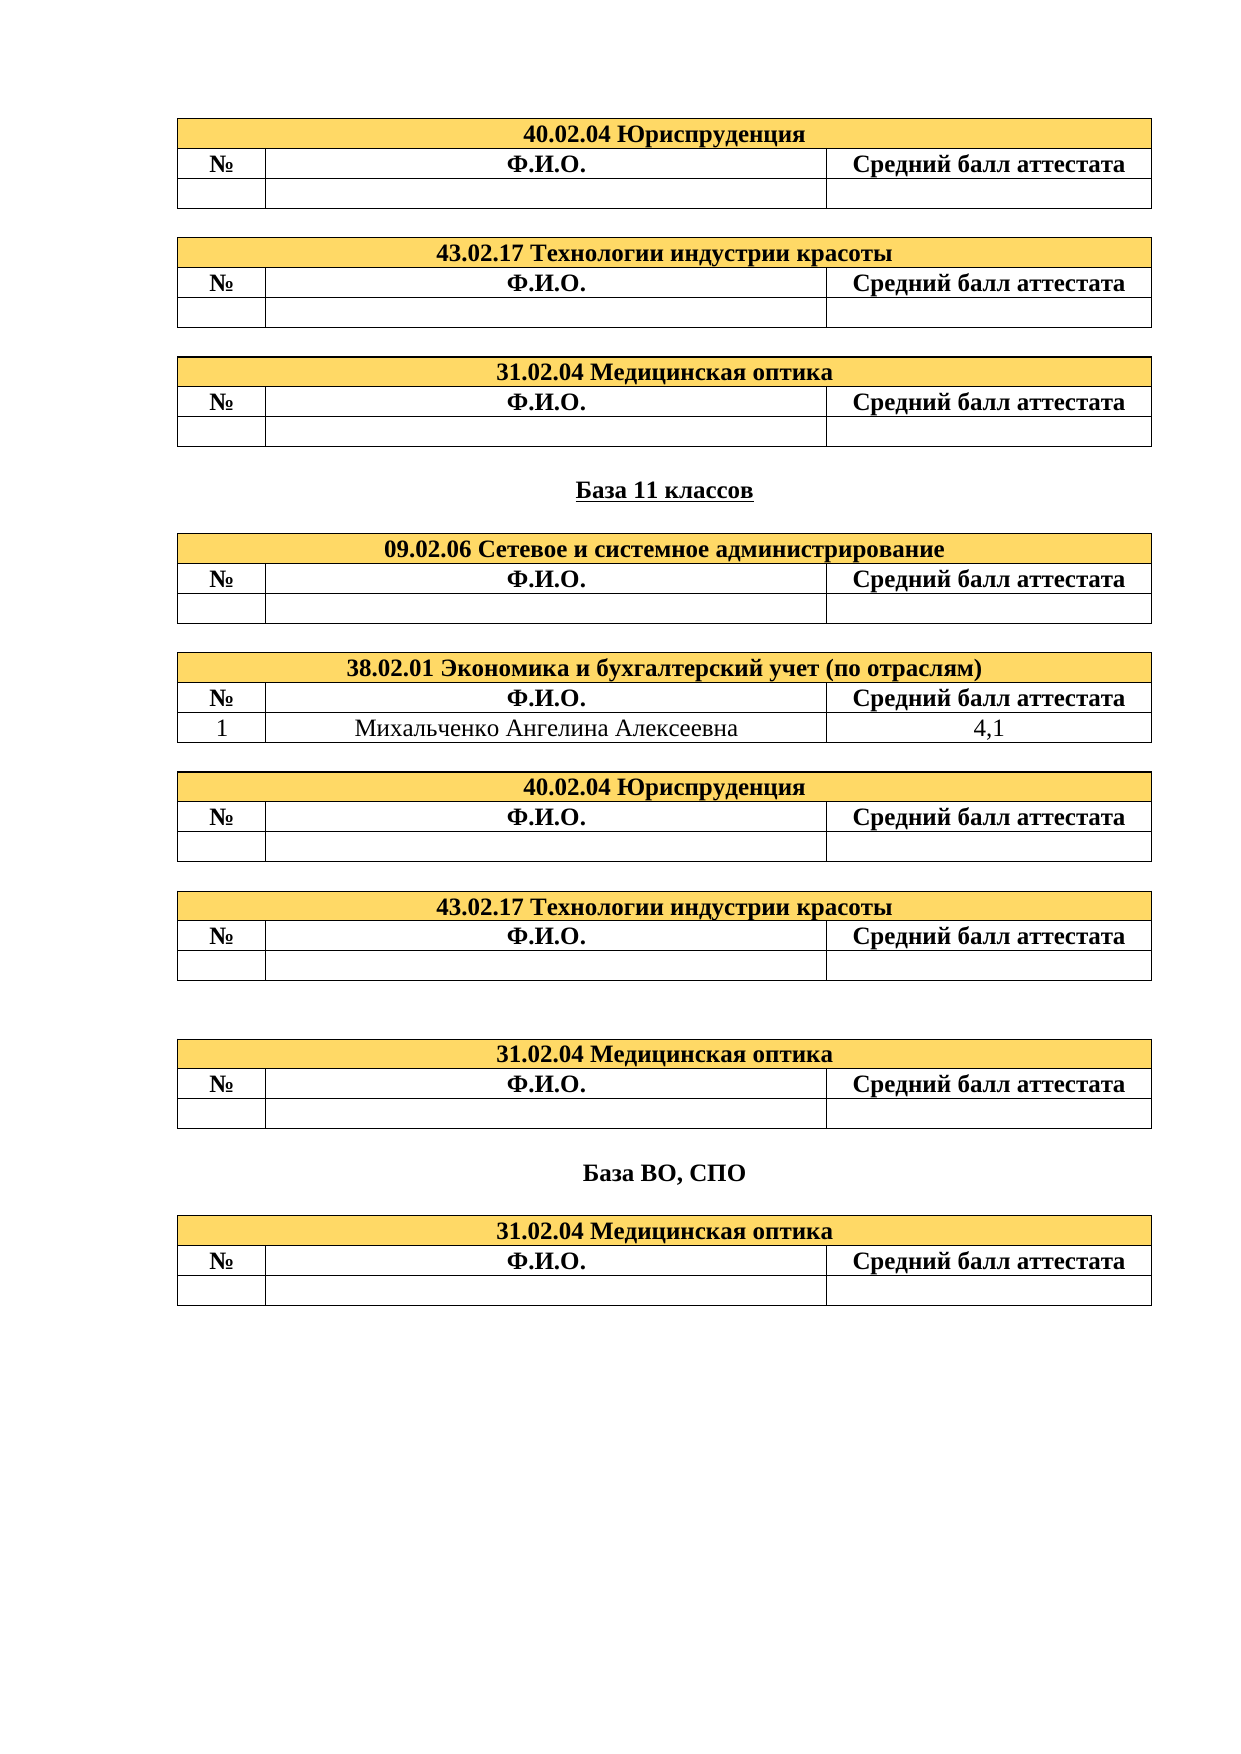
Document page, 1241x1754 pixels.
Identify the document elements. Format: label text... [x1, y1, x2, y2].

table_cell Ф.И.О. [266, 564, 826, 593]
table_cell Ф.И.О. [266, 1246, 826, 1275]
table_cell [178, 417, 265, 446]
table_cell [178, 951, 265, 980]
table_header 31.02.04 Медицинская оптика [178, 1040, 1151, 1068]
table_cell [266, 594, 826, 622]
table_cell [178, 594, 265, 622]
table_header 40.02.04 Юриспруденция [178, 773, 1151, 801]
table_cell [266, 951, 826, 980]
table_cell [178, 1276, 265, 1304]
table_header 43.02.17 Технологии индустрии красоты [178, 892, 1151, 920]
table_cell [178, 298, 265, 327]
table_cell Ф.И.О. [266, 149, 826, 178]
table_cell Ф.И.О. [266, 802, 826, 831]
table_cell Ф.И.О. [266, 683, 826, 712]
table_cell [266, 832, 826, 861]
table_cell Ф.И.О. [266, 268, 826, 297]
table_cell Ф.И.О. [266, 387, 826, 416]
table_cell [827, 832, 1151, 861]
table_header 40.02.04 Юриспруденция [178, 119, 1151, 148]
table_cell № [178, 802, 265, 831]
table_cell № [178, 564, 265, 593]
table_header 31.02.04 Медицинская оптика [178, 1216, 1151, 1245]
table_cell [827, 1276, 1151, 1304]
table_cell № [178, 268, 265, 297]
table_cell № [178, 1246, 265, 1275]
table_cell Средний балл аттестата [827, 1069, 1151, 1098]
table_cell [827, 417, 1151, 446]
table_cell [266, 1276, 826, 1304]
table_cell [827, 1099, 1151, 1128]
table_cell Средний балл аттестата [827, 268, 1151, 297]
table_cell [178, 832, 265, 861]
table_header 31.02.04 Медицинская оптика [178, 358, 1151, 386]
table_cell Средний балл аттестата [827, 921, 1151, 950]
table_cell [827, 951, 1151, 980]
text База ВО, СПО [177, 1158, 1152, 1186]
table_cell Средний балл аттестата [827, 149, 1151, 178]
table_cell Средний балл аттестата [827, 564, 1151, 593]
table_cell № [178, 683, 265, 712]
table_cell [266, 298, 826, 327]
table_cell [178, 1099, 265, 1128]
table_cell Михальченко Ангелина Алексеевна [266, 713, 826, 742]
table_header 09.02.06 Сетевое и системное администрирование [178, 534, 1151, 563]
table_cell 4,1 [827, 713, 1151, 742]
table_cell Ф.И.О. [266, 921, 826, 950]
table_cell № [178, 149, 265, 178]
table_cell [827, 179, 1151, 207]
table_cell № [178, 387, 265, 416]
table_cell 1 [178, 713, 265, 742]
table_cell Средний балл аттестата [827, 802, 1151, 831]
table_cell Средний балл аттестата [827, 387, 1151, 416]
table_cell [827, 594, 1151, 622]
table_cell Ф.И.О. [266, 1069, 826, 1098]
table_cell [266, 179, 826, 207]
table_cell [178, 179, 265, 207]
table_cell [827, 298, 1151, 327]
table_cell Средний балл аттестата [827, 1246, 1151, 1275]
table_cell Средний балл аттестата [827, 683, 1151, 712]
table_cell № [178, 921, 265, 950]
table_cell [266, 417, 826, 446]
table_cell № [178, 1069, 265, 1098]
table_header 43.02.17 Технологии индустрии красоты [178, 238, 1151, 267]
text База 11 классов [177, 476, 1152, 504]
table_header 38.02.01 Экономика и бухгалтерский учет (по отраслям) [178, 653, 1151, 682]
table_cell [266, 1099, 826, 1128]
